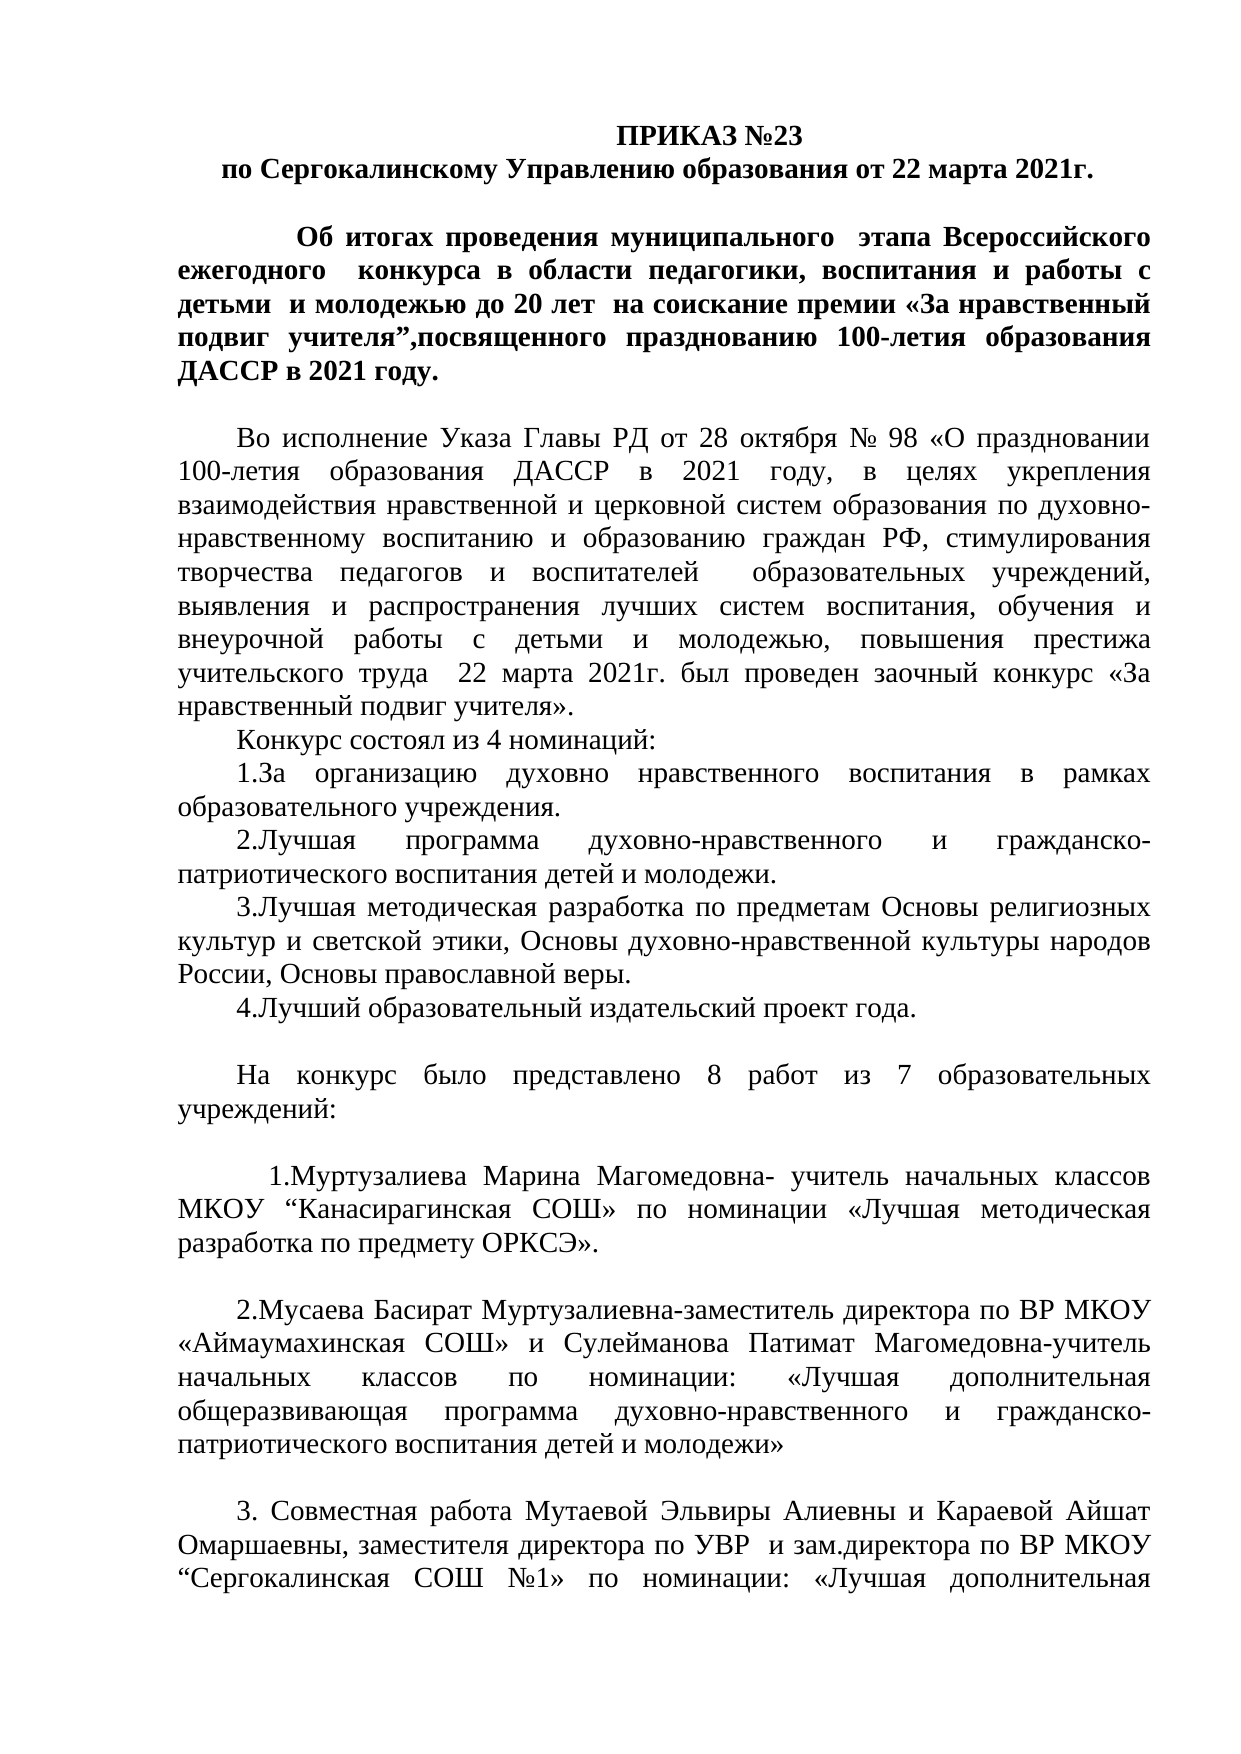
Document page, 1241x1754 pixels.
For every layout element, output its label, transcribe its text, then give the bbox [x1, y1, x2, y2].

text На конкурс было представлено 8 работ из 7 образовательных учреждений: [177, 1057, 1152, 1124]
text по Сергокалинскому Управлению образования от 22 марта 2021г. [177, 152, 1152, 185]
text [177, 1493, 1152, 1594]
text Конкурс состоял из 4 номинаций: [177, 722, 1152, 755]
text ПРИКАЗ №23 [236, 118, 1152, 152]
text 3.Лучшая методическая разработка по предметам Основы религиозных культур и светской этики, Основы духовно-нравственной культуры народов России, Основы православной веры. [177, 889, 1152, 990]
text 1.Муртузалиева Марина Магомедовна- учитель начальных классов МКОУ “Канасирагинская СОШ» по номинации «Лучшая методическая разработка по предмету ОРКСЭ». [177, 1158, 1152, 1258]
text Об итогах проведения муниципального этапа Всероссийского ежегодного конкурса в области педагогики, воспитания и работы с детьми и молодежью до 20 лет на соискание премии «За нравственный подвиг учителя”,посвященного празднованию 100-летия образования ДАССР в 2021 году. [177, 219, 1152, 386]
text 1.За организацию духовно нравственного воспитания в рамках образовательного учреждения. [177, 755, 1152, 822]
text Во исполнение Указа Главы РД от 28 октября № 98 «О праздновании 100-летия образования ДАССР в 2021 году, в целях укрепления взаимодействия нравственной и церковной систем образования по духовно-нравственному воспитанию и образованию граждан РФ, стимулирования творчества педагогов и воспитателей образовательных учреждений, выявления и распространения лучших систем воспитания, обучения и внеурочной работы с детьми и молодежью, повышения престижа учительского труда 22 марта 2021г. был проведен заочный конкурс «За нравственный подвиг учителя». [177, 420, 1152, 722]
text 2.Лучшая программа духовно-нравственного и гражданско-патриотического воспитания детей и молодежи. [177, 822, 1152, 889]
text 2.Мусаева Басират Муртузалиевна-заместитель директора по ВР МКОУ «Аймаумахинская СОШ» и Сулейманова Патимат Магомедовна-учитель начальных классов по номинации: «Лучшая дополнительная общеразвивающая программа духовно-нравственного и гражданско-патриотического воспитания детей и молодежи» [177, 1292, 1152, 1460]
text 4.Лучший образовательный издательский проект года. [177, 990, 1152, 1024]
